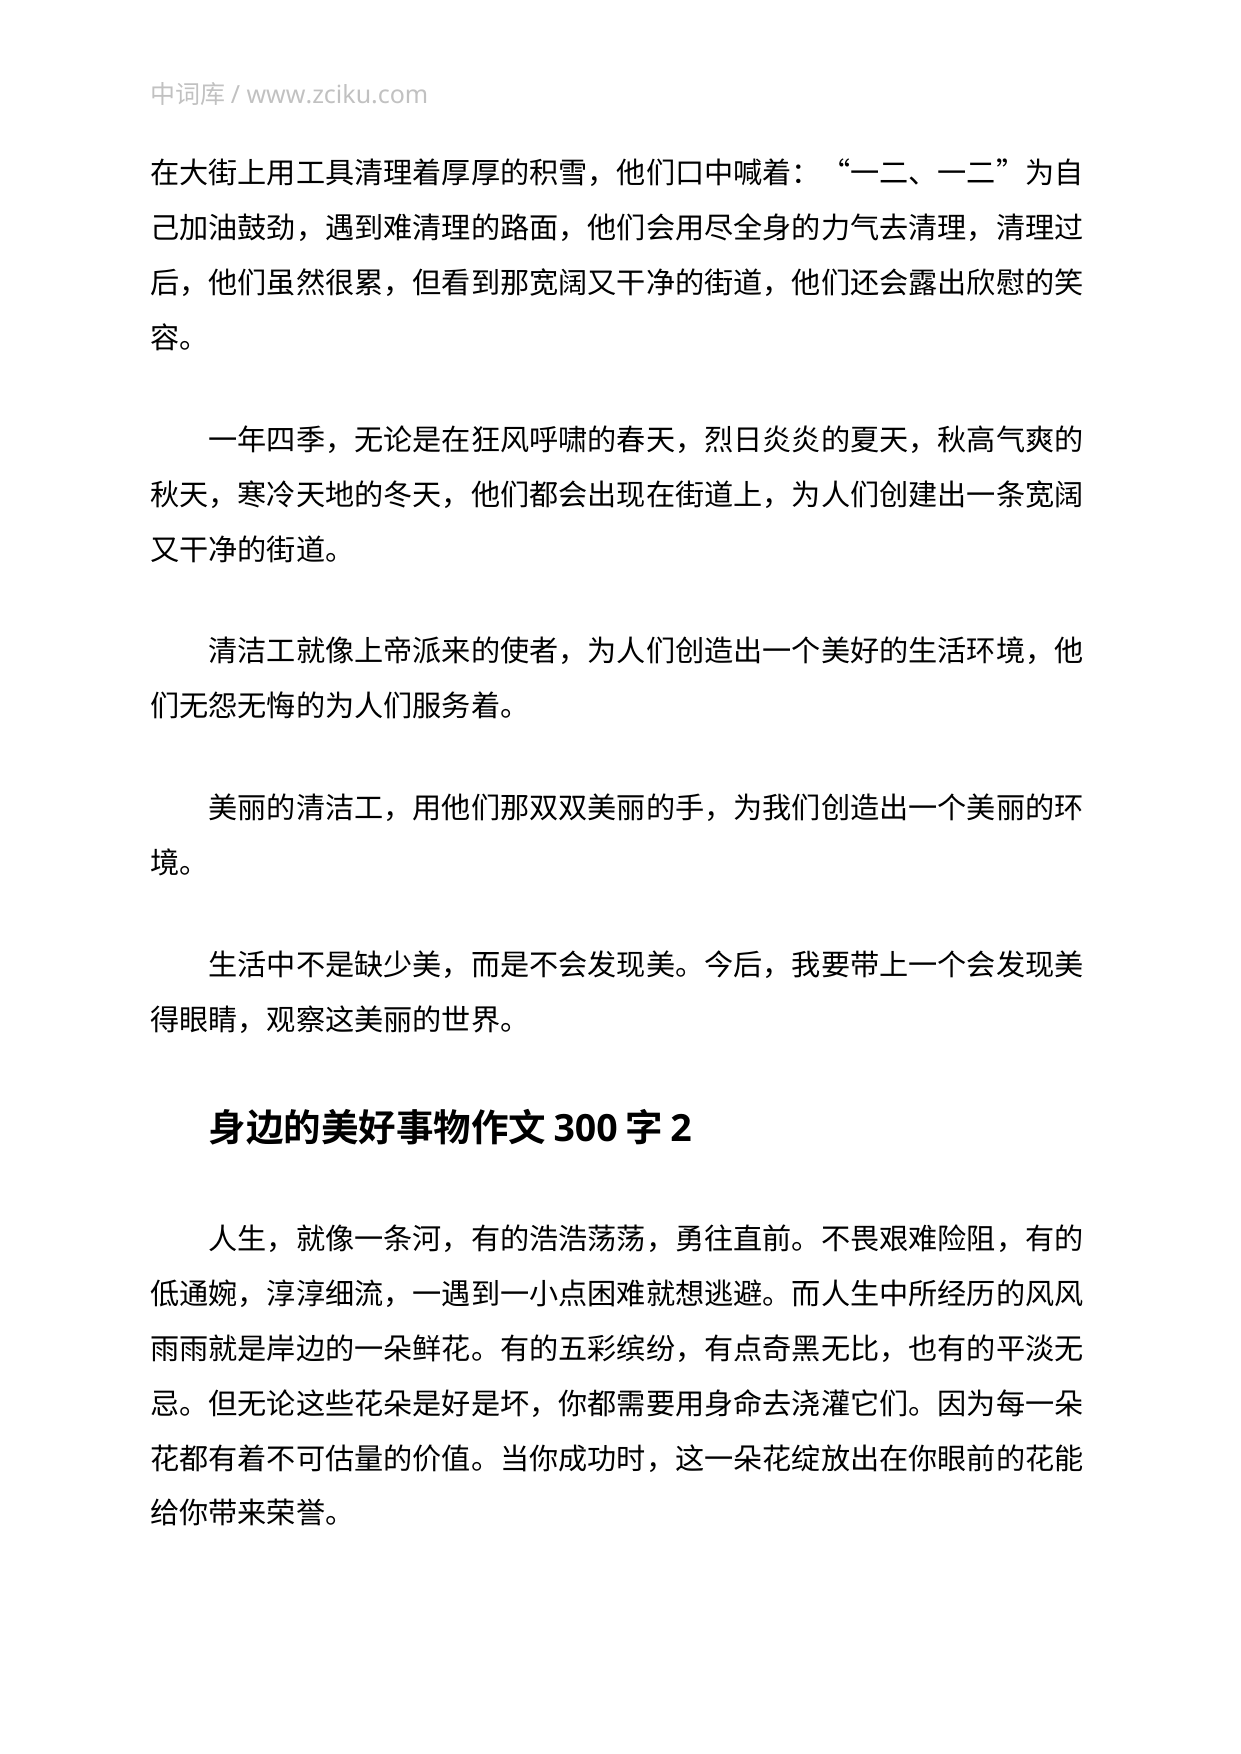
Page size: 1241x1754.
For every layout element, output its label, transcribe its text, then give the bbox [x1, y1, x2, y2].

text 一年四季，无论是在狂风呼啸的春天，烈日炎炎的夏天，秋高气爽的秋天，寒冷天地的冬天，他们都会出现在街道上，为人们创建出一条宽阔又干净的街道。 [150, 416, 1090, 568]
text 人生，就像一条河，有的浩浩荡荡，勇往直前。不畏艰难险阻，有的低通婉，淳淳细流，一遇到一小点困难就想逃避。而人生中所经历的风风雨雨就是岸边的一朵鲜花。有的五彩缤纷，有点奇黑无比，也有的平淡无忌。但无论这些花朵是好是坏，你都需要用身命去浇灌它们。因为每一朵花都有着不可估量的价值。当你成功时，这一朵花绽放出在你眼前的花能给你带来荣誉。 [150, 1216, 1090, 1532]
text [150, 150, 1090, 357]
text 美丽的清洁工，用他们那双双美丽的手，为我们创造出一个美丽的环境。 [150, 785, 1090, 882]
text 身边的美好事物作文300字2 [150, 1098, 1090, 1152]
text 生活中不是缺少美，而是不会发现美。今后，我要带上一个会发现美得眼睛，观察这美丽的世界。 [150, 941, 1090, 1038]
text 清洁工就像上帝派来的使者，为人们创造出一个美好的生活环境，他们无怨无悔的为人们服务着。 [150, 628, 1090, 725]
